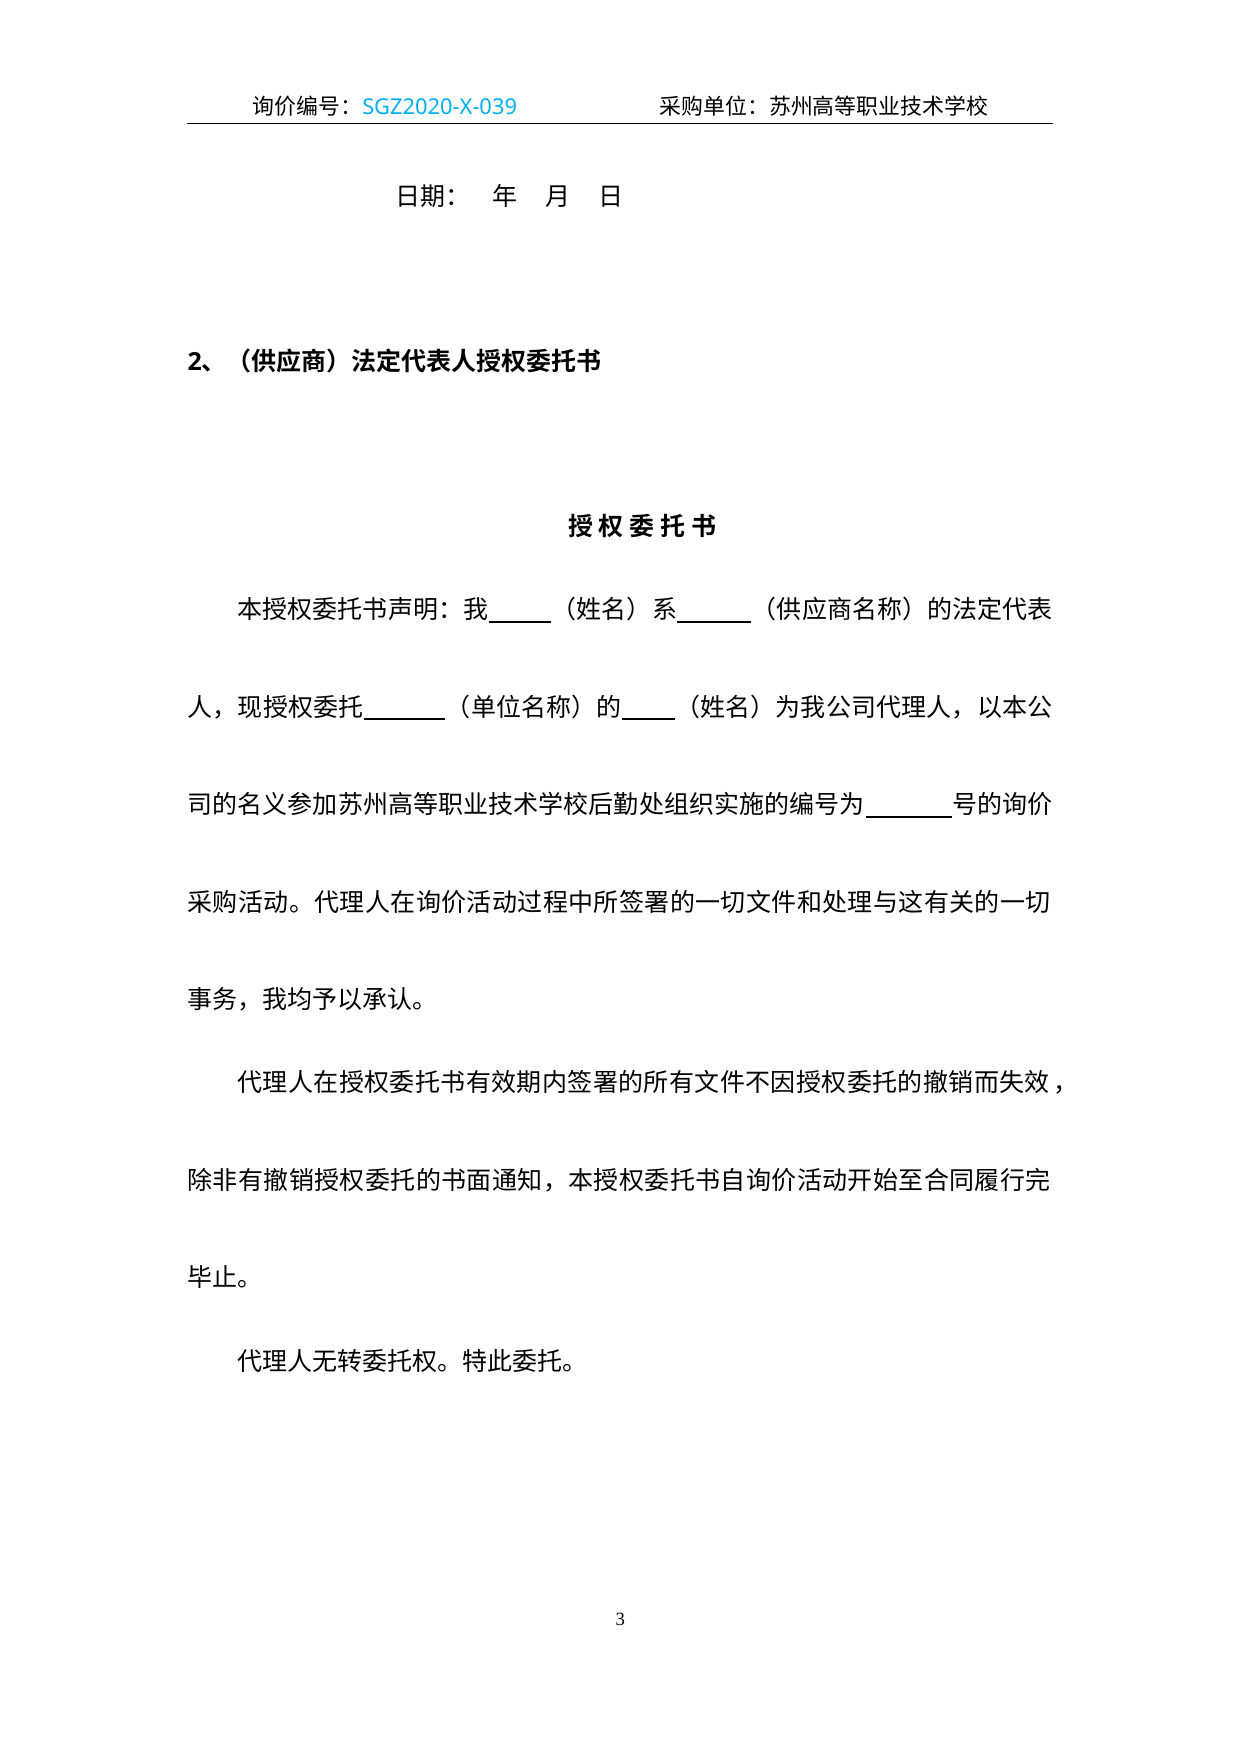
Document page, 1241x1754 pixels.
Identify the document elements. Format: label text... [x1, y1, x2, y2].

text 日期： 年 月 日 [187, 162, 1053, 227]
text 本授权委托书声明：我 （姓名）系 （供应商名称）的法定代表人，现授权委托 （单位名称）的 （姓名）为我公司代理人，以本公司的名义参加苏州高等职业技术学校后勤处组织实施的编号为 号的询价采购活动。代理人在询价活动过程中所签署的一切文件和处理与这有关的一切事务，我均予以承认。 [187, 575, 1053, 1030]
text 授 权 委 托 书 [187, 492, 1053, 557]
text 代理人在授权委托书有效期内签署的所有文件不因授权委托的撤销而失效，除非有撤销授权委托的书面通知，本授权委托书自询价活动开始至合同履行完毕止。 [187, 1048, 1053, 1308]
text 2、（供应商）法定代表人授权委托书 [187, 327, 1053, 392]
text 代理人无转委托权。特此委托。 [187, 1327, 1053, 1392]
